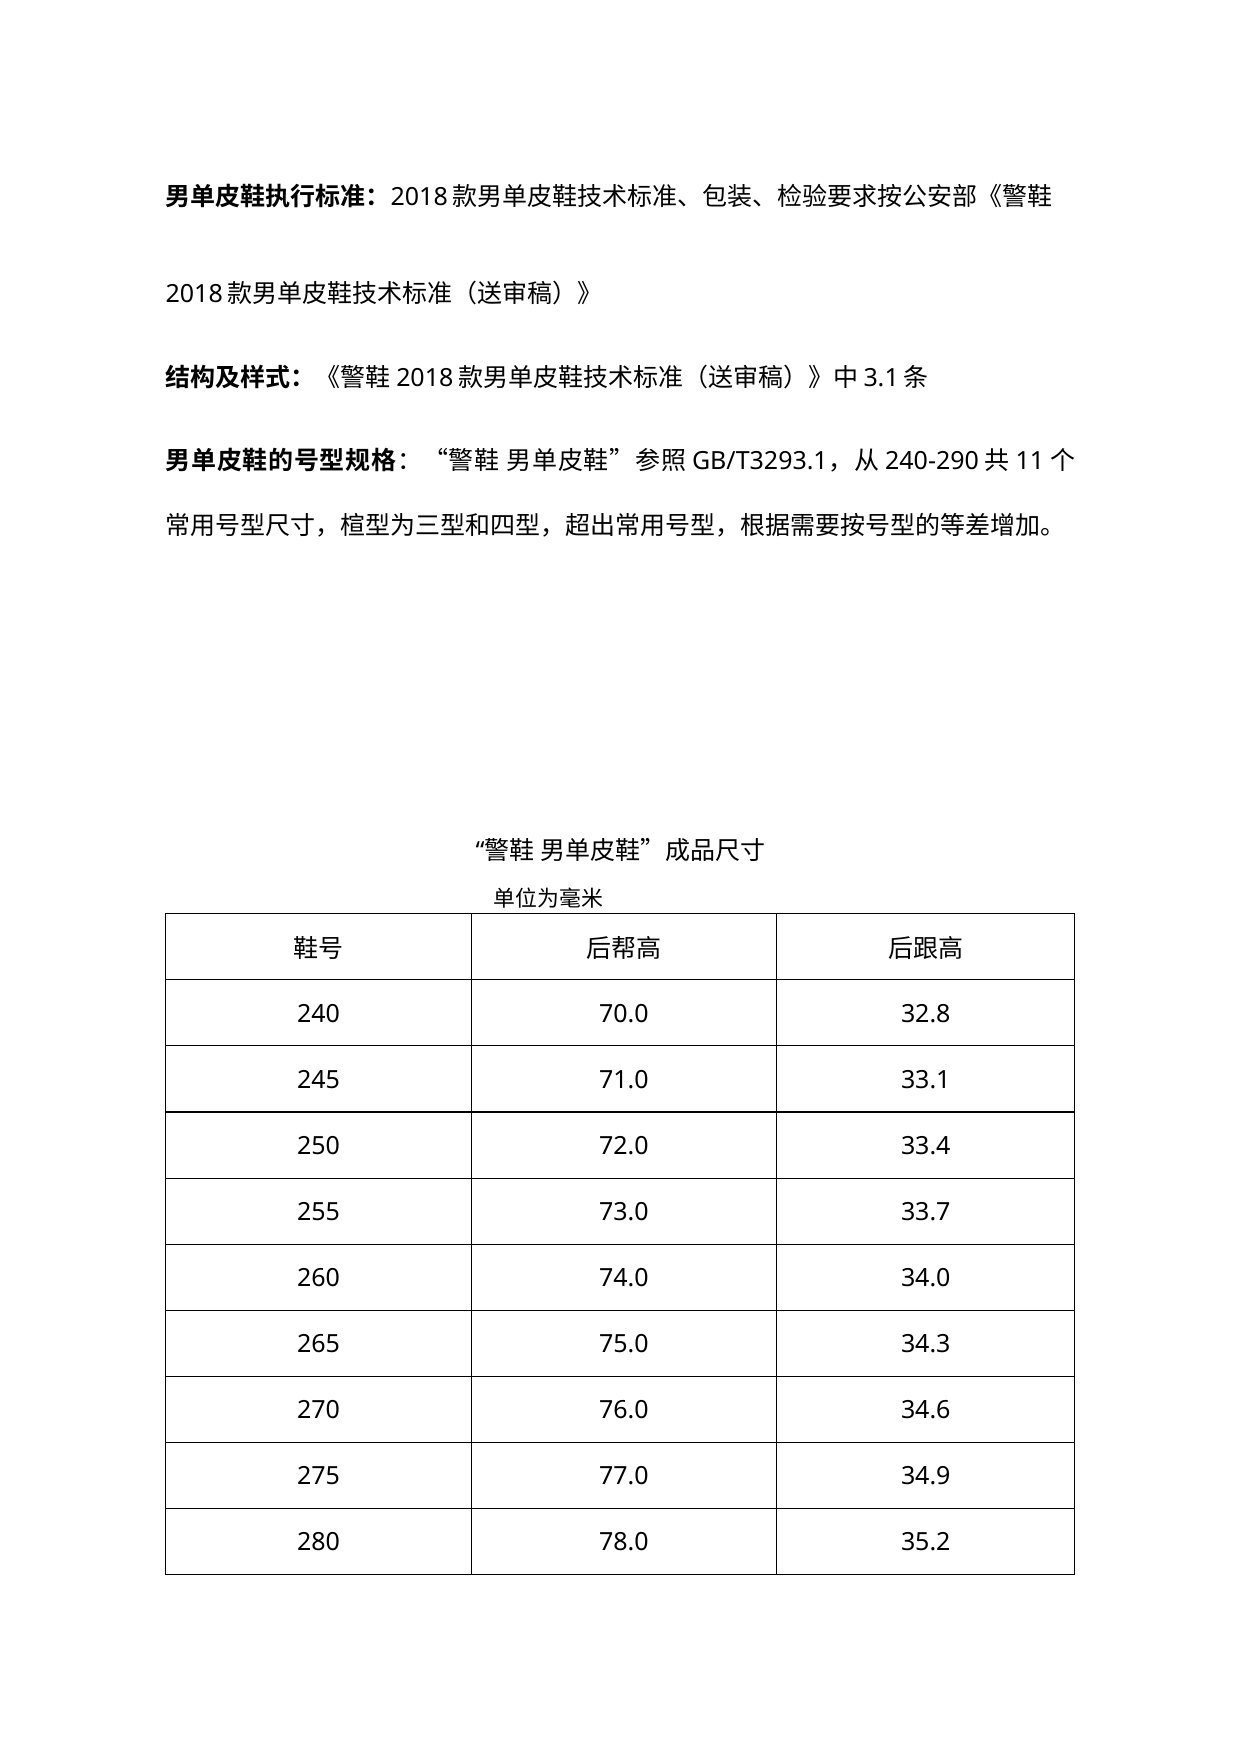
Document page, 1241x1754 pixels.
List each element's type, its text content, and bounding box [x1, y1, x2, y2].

text 结构及样式：《警鞋 2018款男单皮鞋技术标准（送审稿）》中3.1条 [165, 343, 1075, 408]
table_cell 72.0 [472, 1113, 776, 1177]
table_cell 71.0 [472, 1046, 776, 1111]
table_header 后跟高 [777, 914, 1074, 979]
table_cell 33.4 [777, 1113, 1074, 1177]
text 单位为毫米 [165, 881, 1075, 913]
table_cell 73.0 [472, 1179, 776, 1243]
table_cell 255 [166, 1179, 471, 1243]
table_cell 77.0 [472, 1443, 776, 1508]
text 男单皮鞋执行标准：2018款男单皮鞋技术标准、包装、检验要求按公安部《警鞋 2018款男单皮鞋技术标准（送审稿）》 [165, 162, 1075, 324]
table_cell 250 [166, 1113, 471, 1177]
table_cell 280 [166, 1509, 471, 1574]
table_cell 74.0 [472, 1245, 776, 1309]
table_cell 75.0 [472, 1311, 776, 1376]
table_cell 270 [166, 1377, 471, 1442]
table_cell 35.2 [777, 1509, 1074, 1574]
table_cell 32.8 [777, 980, 1074, 1045]
table_header 鞋号 [166, 914, 471, 979]
table_cell 275 [166, 1443, 471, 1508]
table_cell 78.0 [472, 1509, 776, 1574]
table_cell 265 [166, 1311, 471, 1376]
text 男单皮鞋的号型规格：“警鞋 男单皮鞋”参照GB/T3293.1，从240-290共11个常用号型尺寸，楦型为三型和四型，超出常用号型，根据需要按号型的等差增加。 [165, 426, 1075, 556]
table_cell 245 [166, 1046, 471, 1111]
table_cell 70.0 [472, 980, 776, 1045]
table_cell 34.9 [777, 1443, 1074, 1508]
table_cell 34.3 [777, 1311, 1074, 1376]
table_cell 34.6 [777, 1377, 1074, 1442]
table_header 后帮高 [472, 914, 776, 979]
text “警鞋 男单皮鞋”成品尺寸 [165, 816, 1075, 881]
table_cell 34.0 [777, 1245, 1074, 1309]
table_cell 260 [166, 1245, 471, 1309]
table_cell 33.1 [777, 1046, 1074, 1111]
table_cell 240 [166, 980, 471, 1045]
table_cell 76.0 [472, 1377, 776, 1442]
table_cell 33.7 [777, 1179, 1074, 1243]
